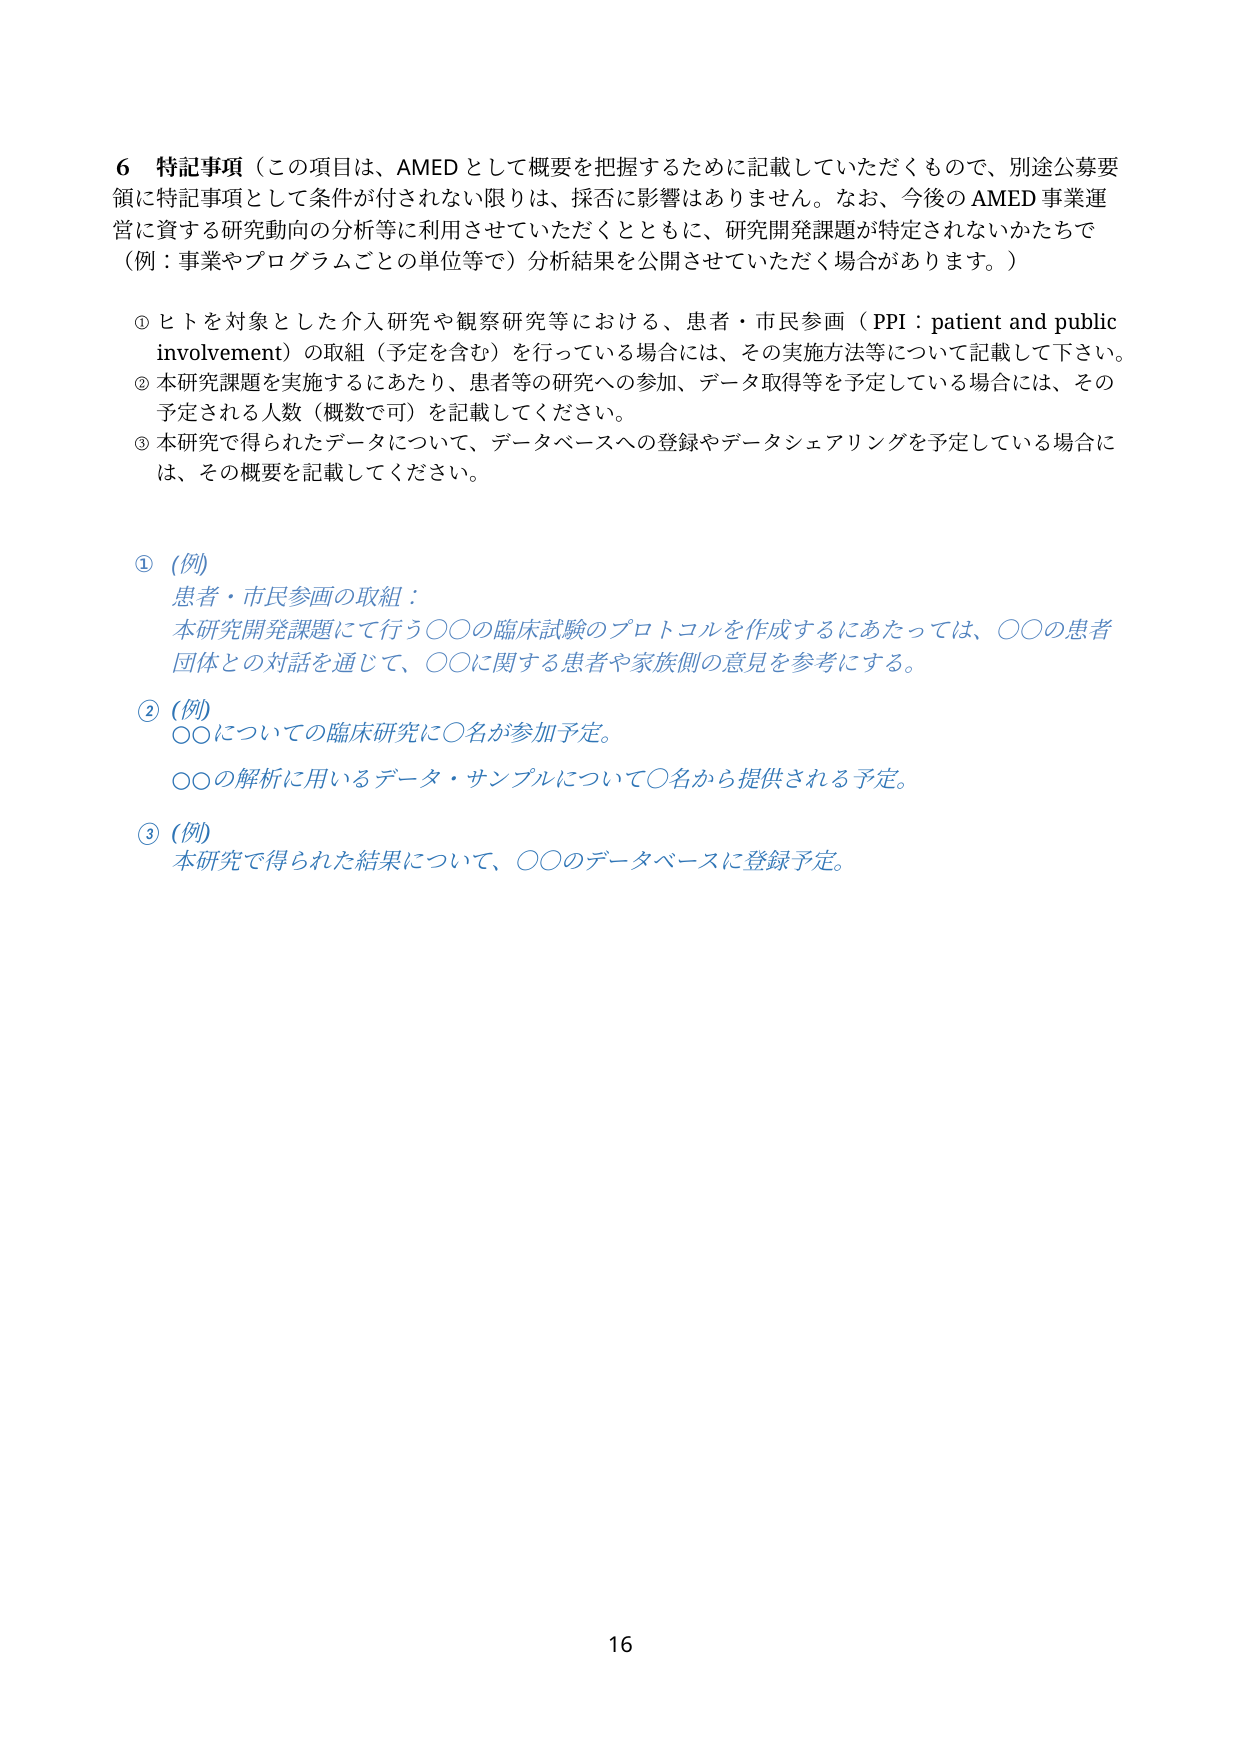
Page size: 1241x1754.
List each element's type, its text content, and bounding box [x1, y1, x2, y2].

text 本研究開発課題にて行う○○の臨床試験のプロトコルを作成するにあたっては、○○の患者団体との対話を通じて、○○に関する患者や家族側の意見を参考にする。 [171, 612, 1128, 678]
text ○○の解析に用いるデータ・サンプルについて○名から提供される予定。 [171, 769, 1117, 792]
list (例) [134, 701, 1117, 723]
text 患者・市民参画の取組： [171, 579, 1128, 612]
list 本研究で得られたデータについて、データベースへの登録やデータシェアリングを予定している場合には、その概要を記載してください。 [134, 426, 1117, 486]
list 本研究課題を実施するにあたり、患者等の研究への参加、データ取得等を予定している場合には、その予定される人数（概数で可）を記載してください。 [134, 366, 1117, 426]
text 本研究で得られた結果について、○○のデータベースに登録予定。別紙１ [171, 846, 1117, 876]
list (例) [134, 823, 1117, 846]
text ○○についての臨床研究に○名が参加予定。 [171, 723, 1117, 746]
list ヒトを対象とした介入研究や観察研究等における、患者・市民参画（PPI：patient and public involvement）の取組（予定を含む）を行っている場合には、その実施方法等について記載して下さい。 [134, 306, 1117, 366]
list (例) [134, 546, 1128, 579]
text ６ 特記事項（この項目は、AMEDとして概要を把握するために記載していただくもので、別途公募要領に特記事項として条件が付されない限りは、採否に影響はありません。なお、今後のAMED事業運営に資する研究動向の分析等に利用させていただくとともに、研究開発課題が特定されないかたちで（例：事業やプログラムごとの単位等で）分析結果を公開させていただく場合があります。） [112, 150, 1128, 276]
